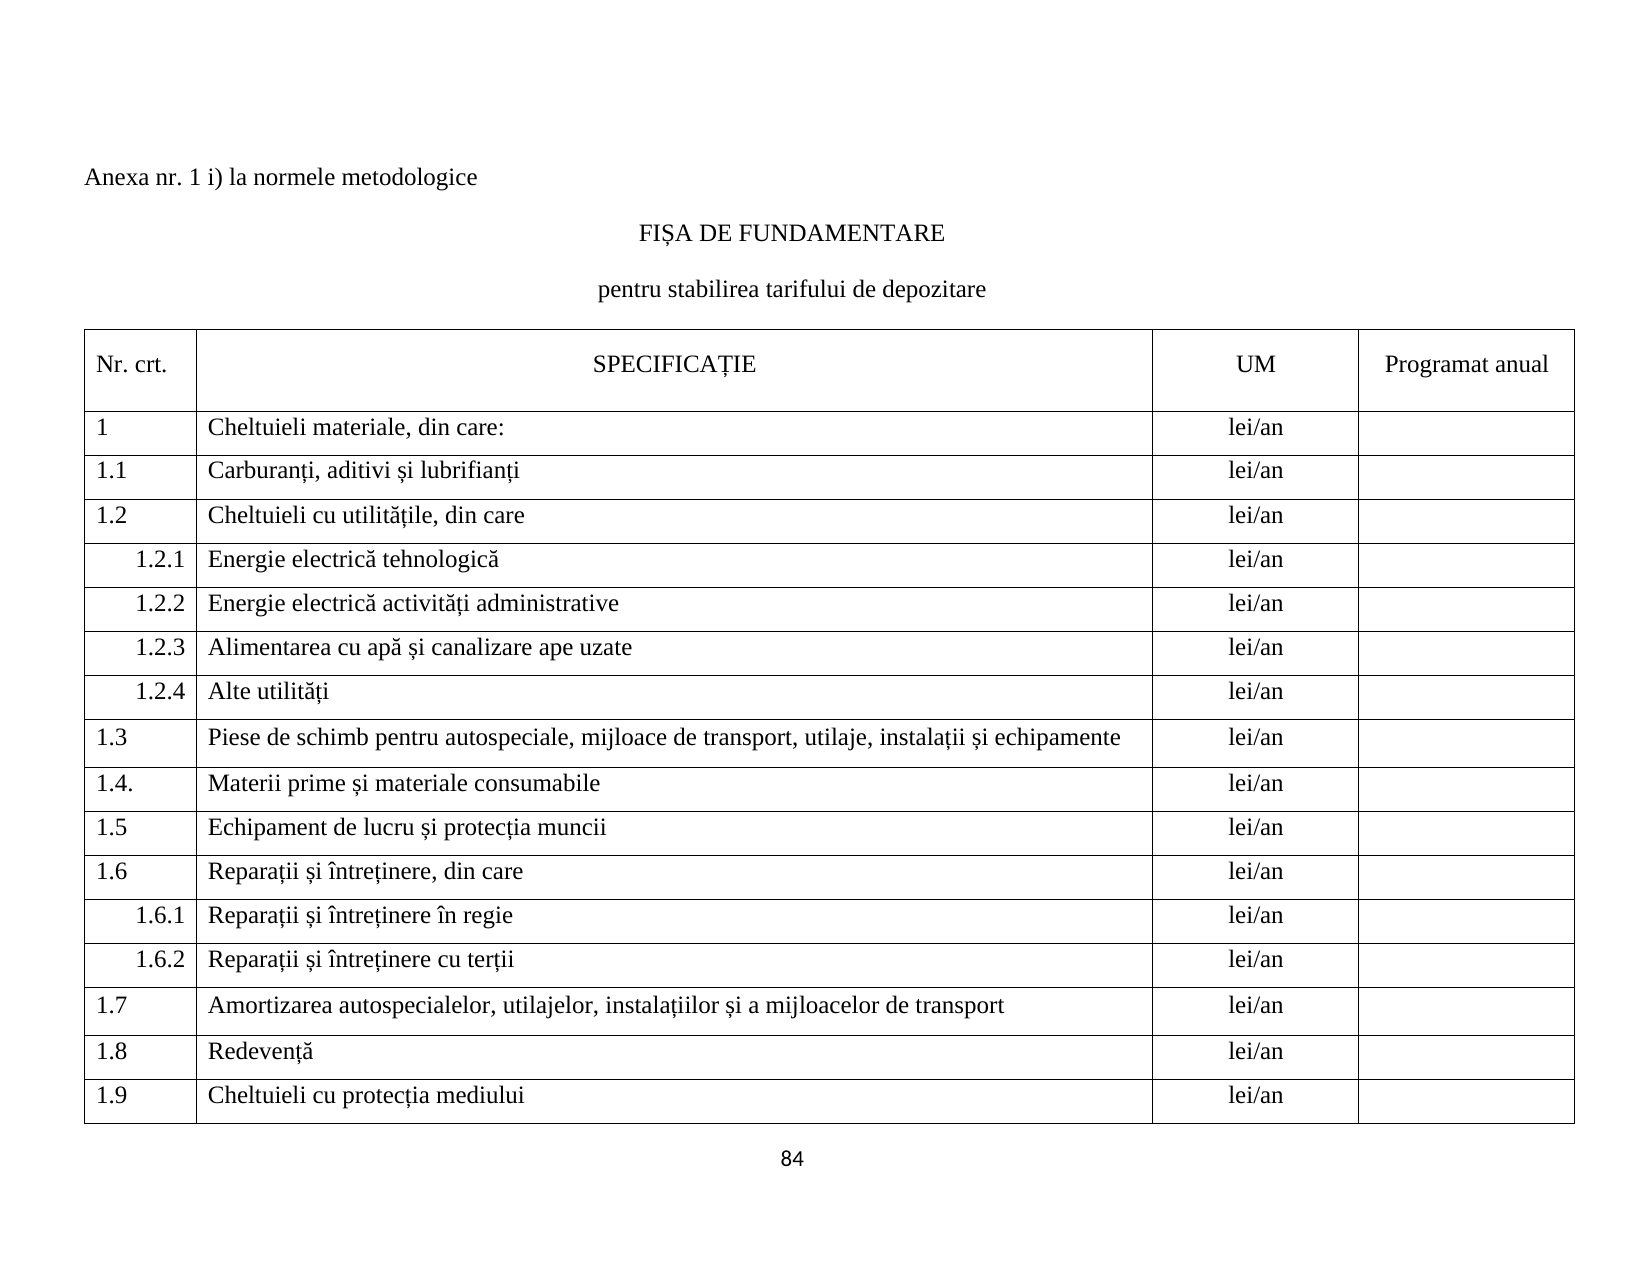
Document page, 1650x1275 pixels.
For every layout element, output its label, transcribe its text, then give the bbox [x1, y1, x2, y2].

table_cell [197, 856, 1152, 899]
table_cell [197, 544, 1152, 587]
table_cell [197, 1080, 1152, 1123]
text FIȘA DE FUNDAMENTARE [84, 218, 1500, 247]
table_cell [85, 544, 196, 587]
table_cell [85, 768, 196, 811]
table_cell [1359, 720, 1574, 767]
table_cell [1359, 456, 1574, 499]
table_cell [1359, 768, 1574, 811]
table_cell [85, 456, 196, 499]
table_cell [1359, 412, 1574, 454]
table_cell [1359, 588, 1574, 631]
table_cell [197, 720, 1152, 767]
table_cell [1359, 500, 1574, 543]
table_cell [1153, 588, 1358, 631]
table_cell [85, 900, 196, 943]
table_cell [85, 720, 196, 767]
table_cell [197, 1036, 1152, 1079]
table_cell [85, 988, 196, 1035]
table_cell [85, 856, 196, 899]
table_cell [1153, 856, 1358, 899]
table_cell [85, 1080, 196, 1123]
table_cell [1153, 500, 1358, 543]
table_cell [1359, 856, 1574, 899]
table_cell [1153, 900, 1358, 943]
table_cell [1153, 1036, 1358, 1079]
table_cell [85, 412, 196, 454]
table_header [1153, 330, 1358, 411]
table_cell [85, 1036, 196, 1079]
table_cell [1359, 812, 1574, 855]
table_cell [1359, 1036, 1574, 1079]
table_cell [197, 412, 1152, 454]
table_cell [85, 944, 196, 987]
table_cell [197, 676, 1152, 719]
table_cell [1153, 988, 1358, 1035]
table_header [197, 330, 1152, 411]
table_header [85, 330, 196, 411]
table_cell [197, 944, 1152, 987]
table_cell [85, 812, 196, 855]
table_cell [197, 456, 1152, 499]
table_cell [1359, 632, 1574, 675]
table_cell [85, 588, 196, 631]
text pentru stabilirea tarifului de depozitare [84, 274, 1500, 302]
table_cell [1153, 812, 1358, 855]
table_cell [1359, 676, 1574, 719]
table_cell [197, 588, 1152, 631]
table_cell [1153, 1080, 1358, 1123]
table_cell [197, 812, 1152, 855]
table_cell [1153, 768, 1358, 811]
text Anexa nr. 1 i) la normele metodologice [84, 162, 1500, 191]
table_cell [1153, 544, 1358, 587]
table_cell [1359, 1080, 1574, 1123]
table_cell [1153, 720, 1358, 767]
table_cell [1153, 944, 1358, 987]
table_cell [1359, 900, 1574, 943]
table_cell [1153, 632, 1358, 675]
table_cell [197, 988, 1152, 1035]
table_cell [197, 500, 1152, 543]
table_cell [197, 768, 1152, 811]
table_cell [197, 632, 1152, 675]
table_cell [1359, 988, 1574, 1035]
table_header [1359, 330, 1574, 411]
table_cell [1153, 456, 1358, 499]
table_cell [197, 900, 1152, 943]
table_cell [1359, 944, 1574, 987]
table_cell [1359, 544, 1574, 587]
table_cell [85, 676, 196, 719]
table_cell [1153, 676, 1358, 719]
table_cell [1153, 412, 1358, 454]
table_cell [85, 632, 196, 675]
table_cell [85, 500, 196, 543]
